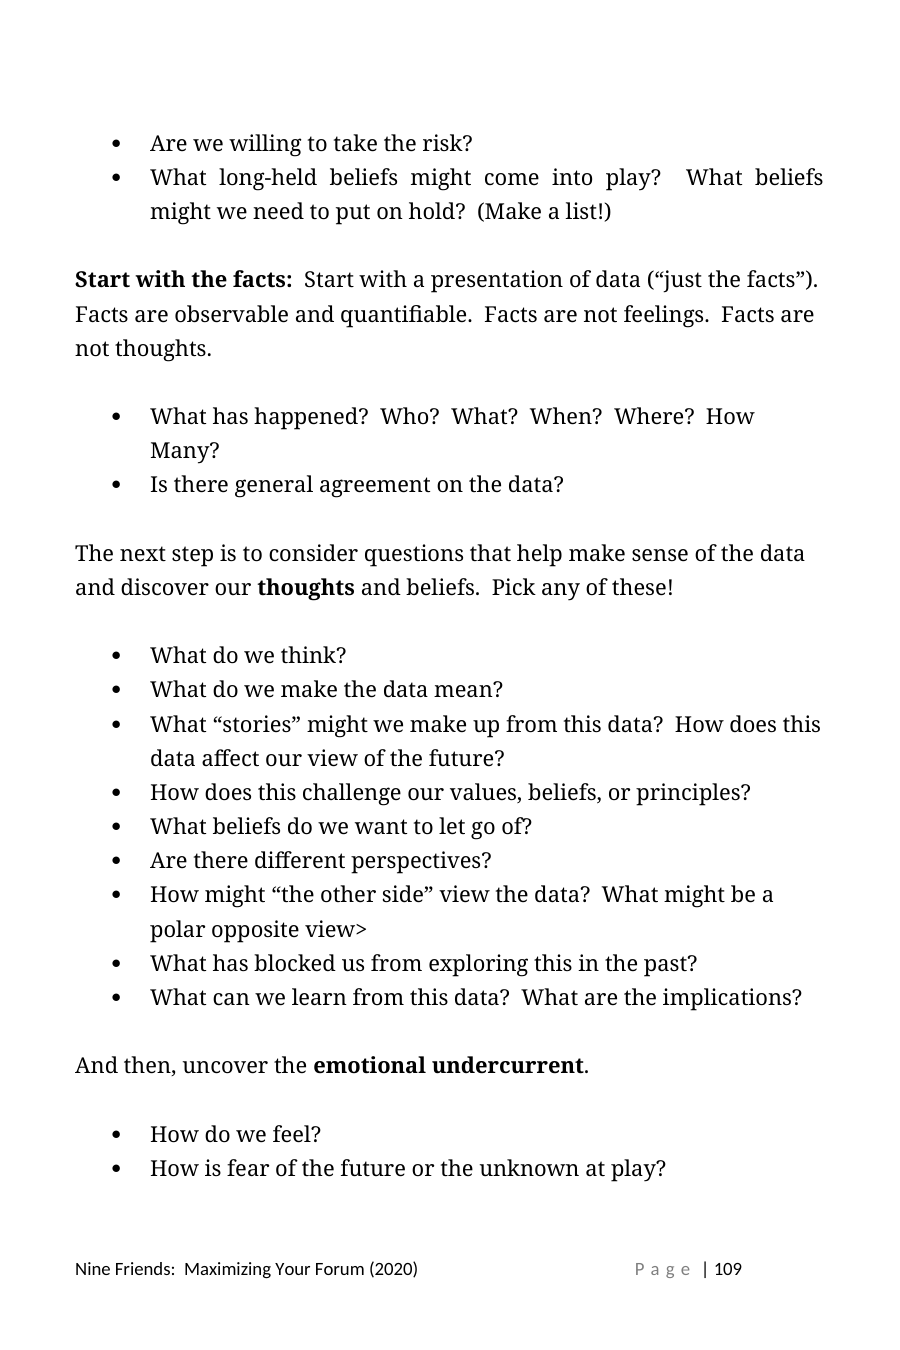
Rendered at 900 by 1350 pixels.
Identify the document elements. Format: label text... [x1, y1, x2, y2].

text Start with the facts: Start with a presentation of data (“just the facts”). Facts are observable and quantifiable. Facts are not feelings. Facts are not thoughts. [75, 264, 825, 362]
list What “stories” might we make up from this data? How does this data affect our view of the future? [112, 708, 825, 772]
list Are there different perspectives? [112, 845, 825, 875]
list Are we willing to take the risk? [112, 128, 825, 157]
list What can we learn from this data? What are the implications? [112, 982, 825, 1012]
list How is fear of the future or the unknown at play? [112, 1153, 825, 1182]
list What beliefs do we want to let go of? [112, 811, 825, 841]
list How might “the other side” view the data? What might be a polar opposite view> [112, 879, 825, 943]
text The next step is to consider questions that help make sense of the data and discover our thoughts and beliefs. Pick any of these! [75, 538, 825, 602]
list How do we feel? [112, 1118, 825, 1148]
list What has happened? Who? What? When? Where? How Many? [112, 401, 825, 465]
list What do we think? [112, 640, 825, 670]
list What has blocked us from exploring this in the past? [112, 948, 825, 977]
list What do we make the data mean? [112, 674, 825, 704]
list What long-held beliefs might come into play? What beliefs might we need to put on hold? (Make a list!) [112, 162, 825, 226]
list Is there general agreement on the data? [112, 469, 825, 499]
text And then, uncover the emotional undercurrent. [75, 1050, 825, 1080]
list How does this challenge our values, beliefs, or principles? [112, 777, 825, 807]
